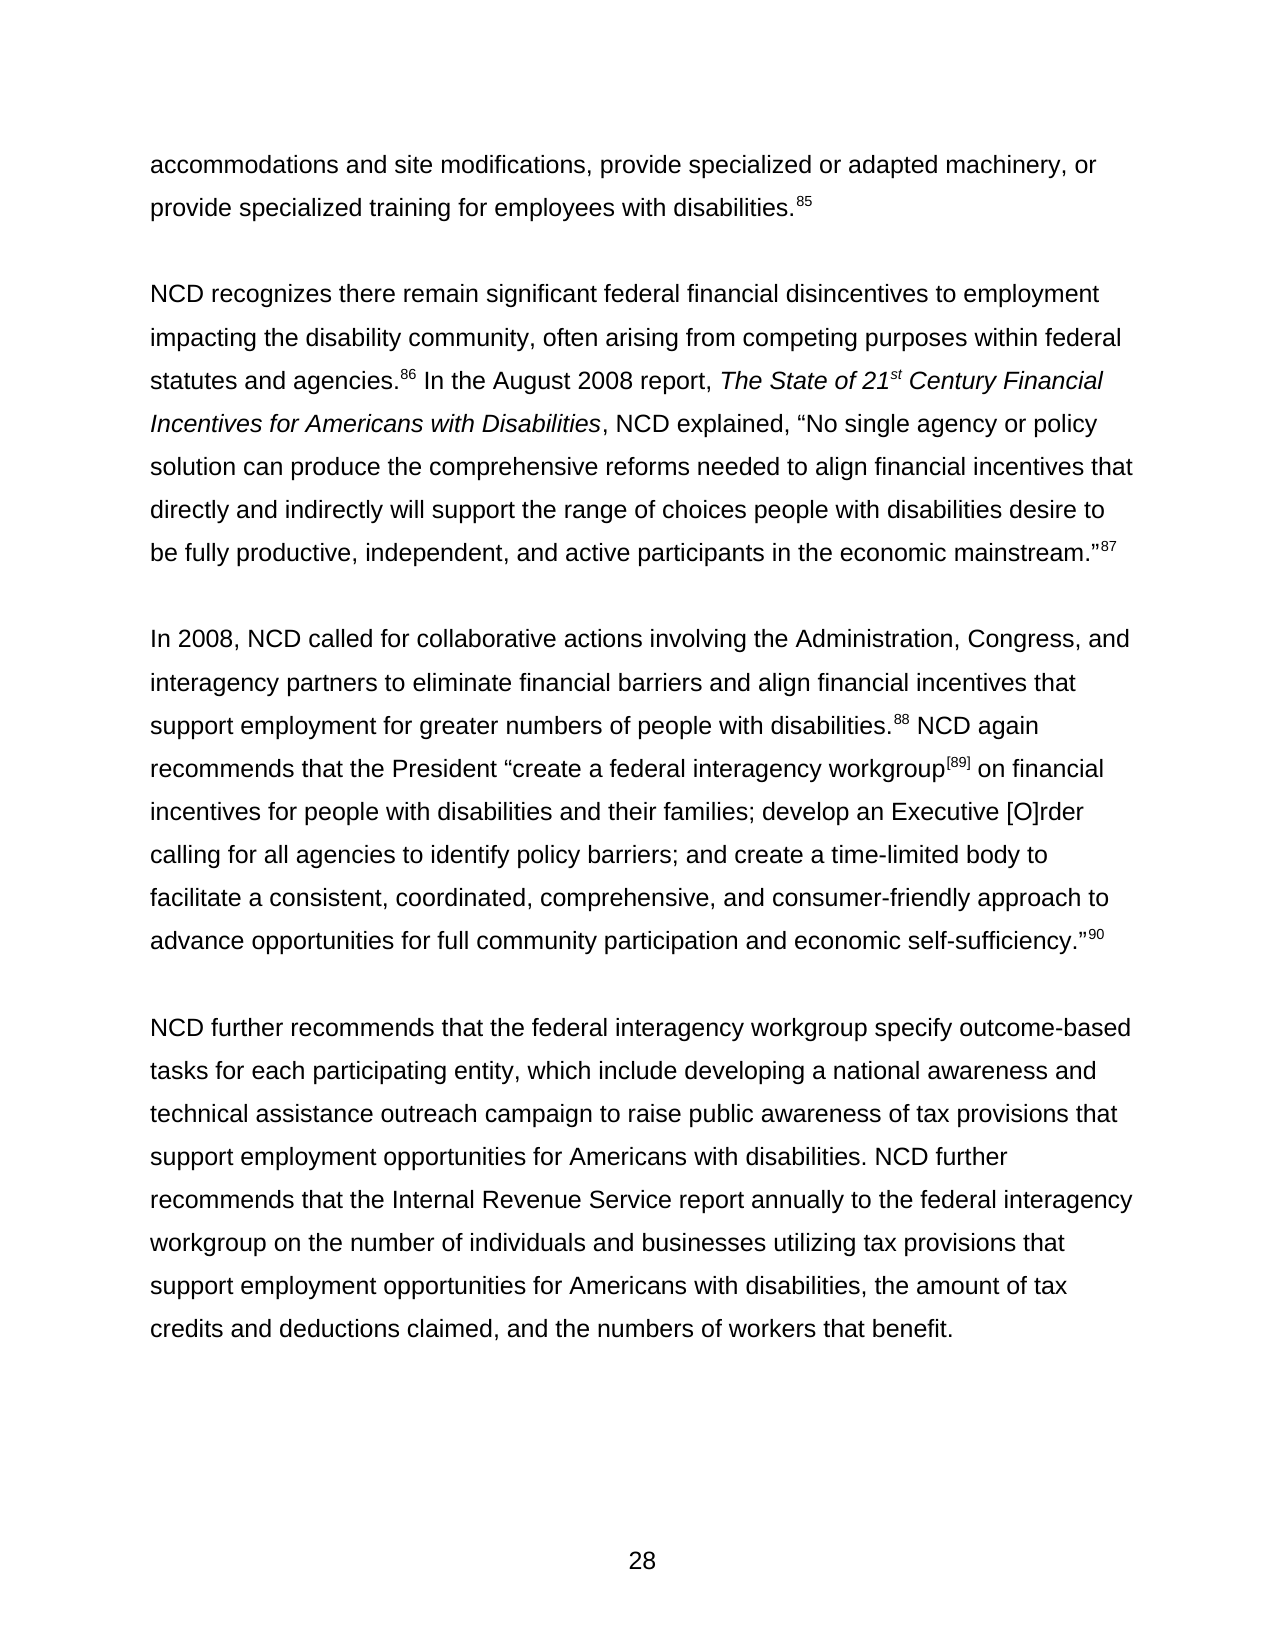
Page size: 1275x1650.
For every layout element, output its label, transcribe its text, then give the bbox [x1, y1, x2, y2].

text NCD further recommends that the federal interagency workgroup specify outcome-based tasks for each participating entity, which include developing a national awareness and technical assistance outreach campaign to raise public awareness of tax provisions that support employment opportunities for Americans with disabilities. NCD further recommends that the Internal Revenue Service report annually to the federal interagency workgroup on the number of individuals and businesses utilizing tax provisions that support employment opportunities for Americans with disabilities, the amount of tax credits and deductions claimed, and the numbers of workers that benefit. [150, 1012, 1134, 1343]
text In 2008, NCD called for collaborative actions involving the Administration, Congress, and interagency partners to eliminate financial barriers and align financial incentives that support employment for greater numbers of people with disabilities. NCD again recommends that the President “create a federal interagency workgroup[] on financial incentives for people with disabilities and their families; develop an Executive [O]rder calling for all agencies to identify policy barriers; and create a time-limited body to facilitate a consistent, coordinated, comprehensive, and consumer-friendly approach to advance opportunities for full community participation and economic self-sufficiency.” [150, 624, 1134, 955]
text NCD recognizes there remain significant federal financial disincentives to employment impacting the disability community, often arising from competing purposes within federal statutes and agencies. In the August 2008 report, The State of 21st Century Financial Incentives for Americans with Disabilities, NCD explained, “No single agency or policy solution can produce the comprehensive reforms needed to align financial incentives that directly and indirectly will support the range of choices people with disabilities desire to be fully productive, independent, and active participants in the economic mainstream.” [150, 279, 1134, 567]
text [150, 150, 1134, 222]
